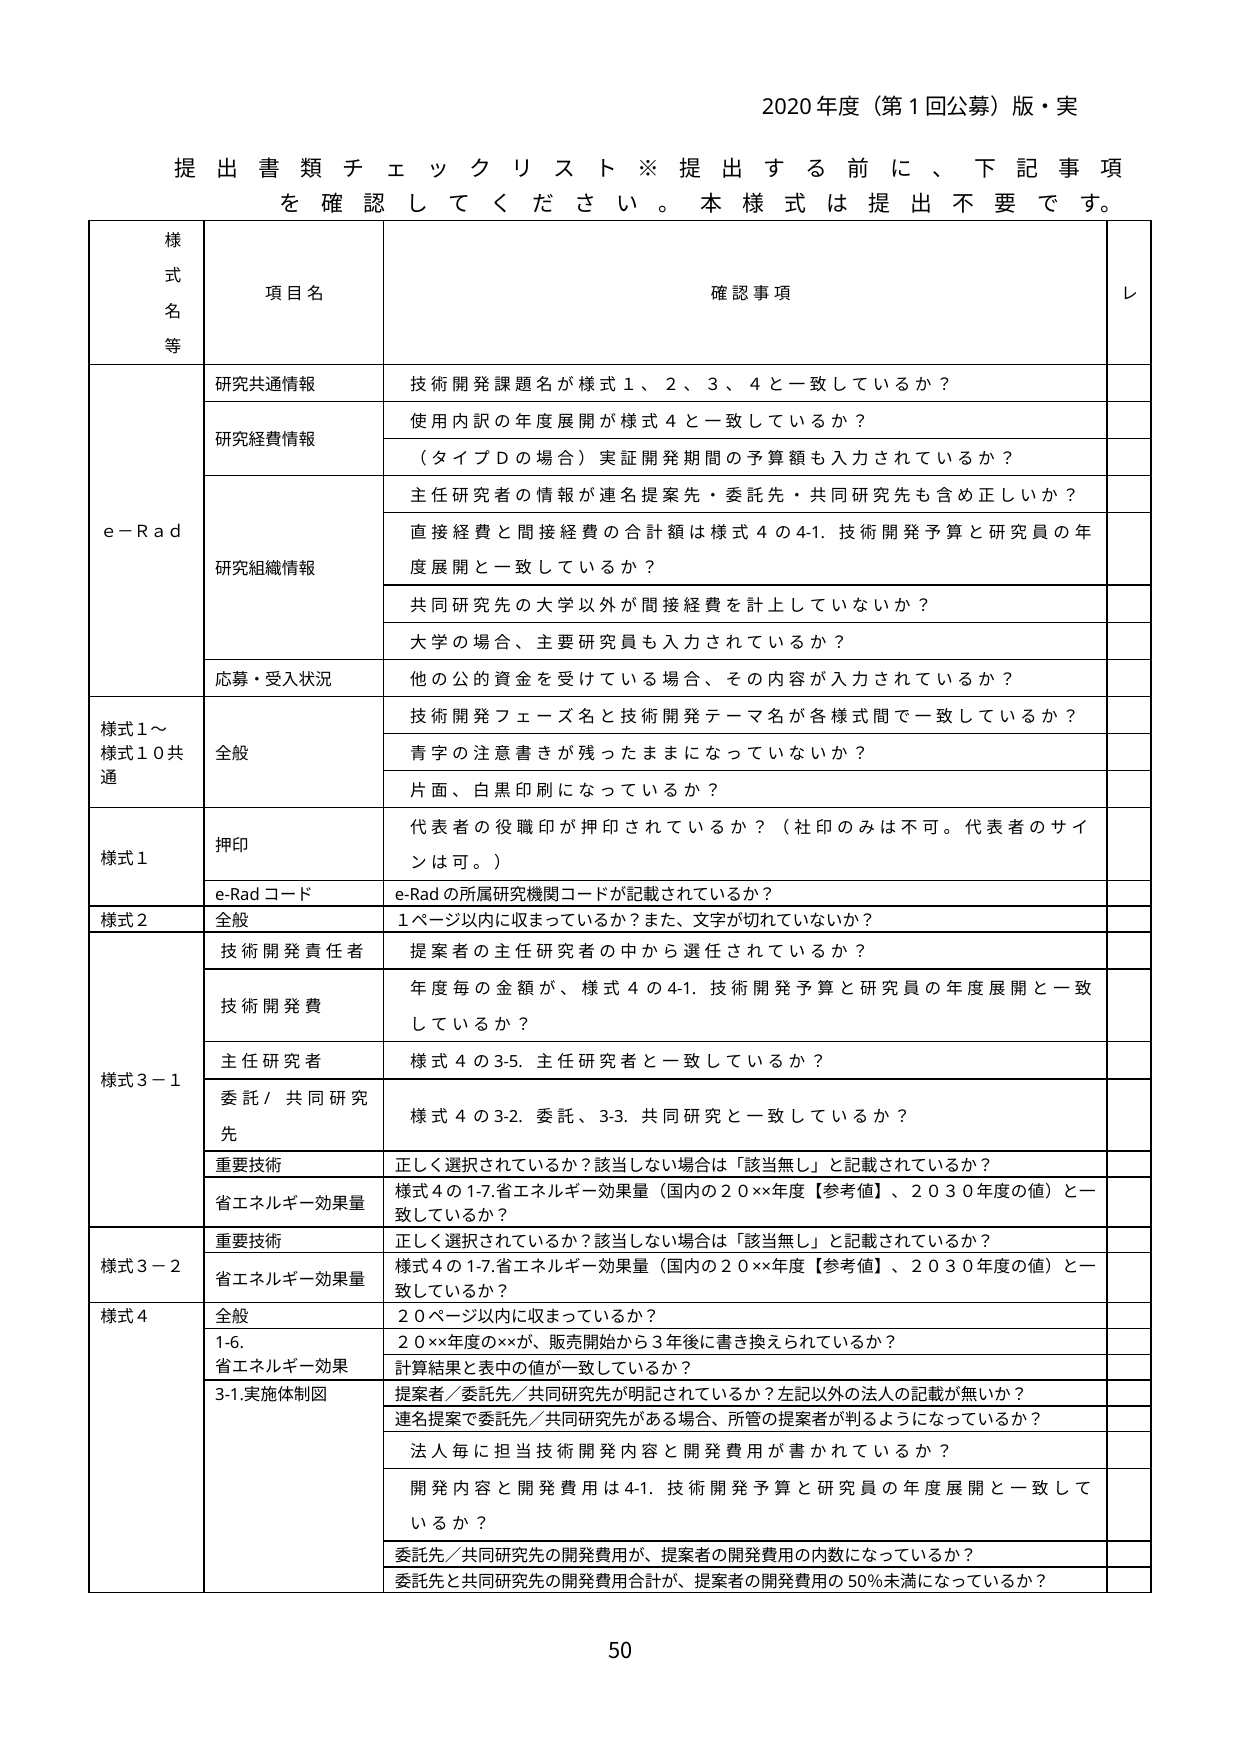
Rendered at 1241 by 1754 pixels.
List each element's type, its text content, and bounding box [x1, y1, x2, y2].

table_cell [1108, 808, 1150, 879]
table_cell [1108, 623, 1150, 658]
table_cell 直接経費と間接経費の合計額は様式４の4-1.技術開発予算と研究員の年度展開と一致しているか？ [384, 513, 1106, 584]
table_cell 正しく選択されているか？該当しない場合は「該当無し」と記載されているか？ [384, 1152, 1106, 1176]
table_cell 全般 [205, 1303, 383, 1328]
table_header 確認事項 [384, 221, 1106, 363]
table_cell 研究組織情報 [205, 476, 383, 658]
table_cell [1108, 1042, 1150, 1078]
table_cell [1108, 933, 1150, 968]
table_cell e-Radの所属研究機関コードが記載されているか？ [384, 881, 1106, 905]
table_cell 押印 [205, 808, 383, 879]
table_cell 主任研究者 [205, 1042, 383, 1078]
table_cell 開発内容と開発費用は4-1.技術開発予算と研究員の年度展開と一致しているか？ [384, 1469, 1106, 1540]
table_cell [1108, 476, 1150, 512]
table_cell 様式４の3-2.委託、3-3.共同研究と一致しているか？ [384, 1080, 1106, 1150]
table_cell [1108, 1178, 1150, 1226]
table_header レ [1108, 221, 1150, 363]
table_cell [1108, 1407, 1150, 1431]
table_cell [1108, 513, 1150, 584]
text 提出書類チェックリスト※提出する前に、下記事項を確認してください。本様式は提出不要です。 [157, 149, 1142, 220]
table_cell [1108, 586, 1150, 621]
table_cell 研究経費情報 [205, 402, 383, 475]
table_cell [1108, 1152, 1150, 1176]
table_header 様式名等 [90, 221, 203, 363]
table_header 項目名 [205, 221, 383, 363]
table_cell e-Radコード [205, 881, 383, 905]
table_cell [1108, 1355, 1150, 1379]
table_cell 計算結果と表中の値が一致しているか？ [384, 1355, 1106, 1379]
table_cell 法人毎に担当技術開発内容と開発費用が書かれているか？ [384, 1432, 1106, 1468]
table_cell 重要技術 [205, 1152, 383, 1176]
table_cell 省エネルギー効果量 [205, 1253, 383, 1302]
table_cell 3-1.実施体制図 [205, 1381, 383, 1592]
table_cell （タイプＤの場合）実証開発期間の予算額も入力されているか？ [384, 439, 1106, 475]
table_cell 技術開発責任者 [205, 933, 383, 968]
table_cell 技術開発課題名が様式１､２、３、４と一致しているか？ [384, 365, 1106, 401]
table_cell 全般 [205, 697, 383, 807]
table_cell 研究共通情報 [205, 365, 383, 401]
table_cell １ページ以内に収まっているか？また、文字が切れていないか？ [384, 907, 1106, 931]
table_cell 青字の注意書きが残ったままになっていないか？ [384, 734, 1106, 770]
table_cell 委託先／共同研究先の開発費用が、提案者の開発費用の内数になっているか？ [384, 1542, 1106, 1566]
table_cell [1108, 1080, 1150, 1150]
table_cell 応募・受入状況 [205, 660, 383, 696]
table_cell [1108, 1228, 1150, 1252]
table_cell [1108, 970, 1150, 1041]
table_cell [1108, 1303, 1150, 1328]
table_cell [1108, 734, 1150, 770]
table_cell 共同研究先の大学以外が間接経費を計上していないか？ [384, 586, 1106, 621]
table_cell [1108, 365, 1150, 401]
table_cell 様式４ [90, 1303, 203, 1592]
table_cell 様式２ [90, 907, 203, 931]
table_cell 全般 [205, 907, 383, 931]
table_cell 他の公的資金を受けている場合、その内容が入力されているか？ [384, 660, 1106, 696]
table_cell 大学の場合、主要研究員も入力されているか？ [384, 623, 1106, 658]
table_cell 片面、白黒印刷になっているか？ [384, 771, 1106, 807]
table_cell 様式１～ 様式１０共通 [90, 697, 203, 807]
table_cell 様式４の3-5.主任研究者と一致しているか？ [384, 1042, 1106, 1078]
table_cell [1108, 1329, 1150, 1353]
table_cell 技術開発フェーズ名と技術開発テーマ名が各様式間で一致しているか？ [384, 697, 1106, 733]
table_cell 連名提案で委託先／共同研究先がある場合、所管の提案者が判るようになっているか？ [384, 1407, 1106, 1431]
table_cell [1108, 1253, 1150, 1302]
table_cell 提案者／委託先／共同研究先が明記されているか？左記以外の法人の記載が無いか？ [384, 1381, 1106, 1405]
table_cell [1108, 697, 1150, 733]
table_cell 技術開発費 [205, 970, 383, 1041]
table_cell 正しく選択されているか？該当しない場合は「該当無し」と記載されているか？ [384, 1228, 1106, 1252]
table_cell 年度毎の金額が、様式４の4-1.技術開発予算と研究員の年度展開と一致しているか？ [384, 970, 1106, 1041]
table_cell 重要技術 [205, 1228, 383, 1252]
table_cell 主任研究者の情報が連名提案先・委託先・共同研究先も含め正しいか？ [384, 476, 1106, 512]
table_cell 代表者の役職印が押印されているか？（社印のみは不可。代表者のサインは可。） [384, 808, 1106, 879]
table_cell [1108, 660, 1150, 696]
table_cell 1-6. 省エネルギー効果 [205, 1329, 383, 1379]
table_cell 様式３－１ [90, 933, 203, 1226]
table_cell [1108, 1381, 1150, 1405]
table_cell [1108, 1469, 1150, 1540]
table_cell [1108, 881, 1150, 905]
table_cell [1108, 907, 1150, 931]
table_cell 様式４の1-7.省エネルギー効果量（国内の２０××年度【参考値】、２０３０年度の値）と一致しているか？ [384, 1178, 1106, 1226]
table_cell 省エネルギー効果量 [205, 1178, 383, 1226]
table_cell [1108, 771, 1150, 807]
table_cell 様式４の1-7.省エネルギー効果量（国内の２０××年度【参考値】、２０３０年度の値）と一致しているか？ [384, 1253, 1106, 1302]
table_cell [1108, 439, 1150, 475]
table_cell ２０ページ以内に収まっているか？ [384, 1303, 1106, 1328]
table_cell ２０××年度の××が、販売開始から３年後に書き換えられているか？ [384, 1329, 1106, 1353]
table_cell 使用内訳の年度展開が様式４と一致しているか？ [384, 402, 1106, 438]
table_cell ｅ－Ｒａｄ [90, 365, 203, 696]
table_cell 様式１ [90, 808, 203, 905]
table_cell [1108, 1432, 1150, 1468]
table_cell 委託先と共同研究先の開発費用合計が、提案者の開発費用の50％未満になっているか？ [384, 1568, 1106, 1592]
table_cell [1108, 1542, 1150, 1566]
table_cell 様式３－２ [90, 1228, 203, 1302]
table_cell 委託/共同研究先 [205, 1080, 383, 1150]
table_cell [1108, 402, 1150, 438]
table_cell [1108, 1568, 1150, 1592]
table_cell 提案者の主任研究者の中から選任されているか？ [384, 933, 1106, 968]
